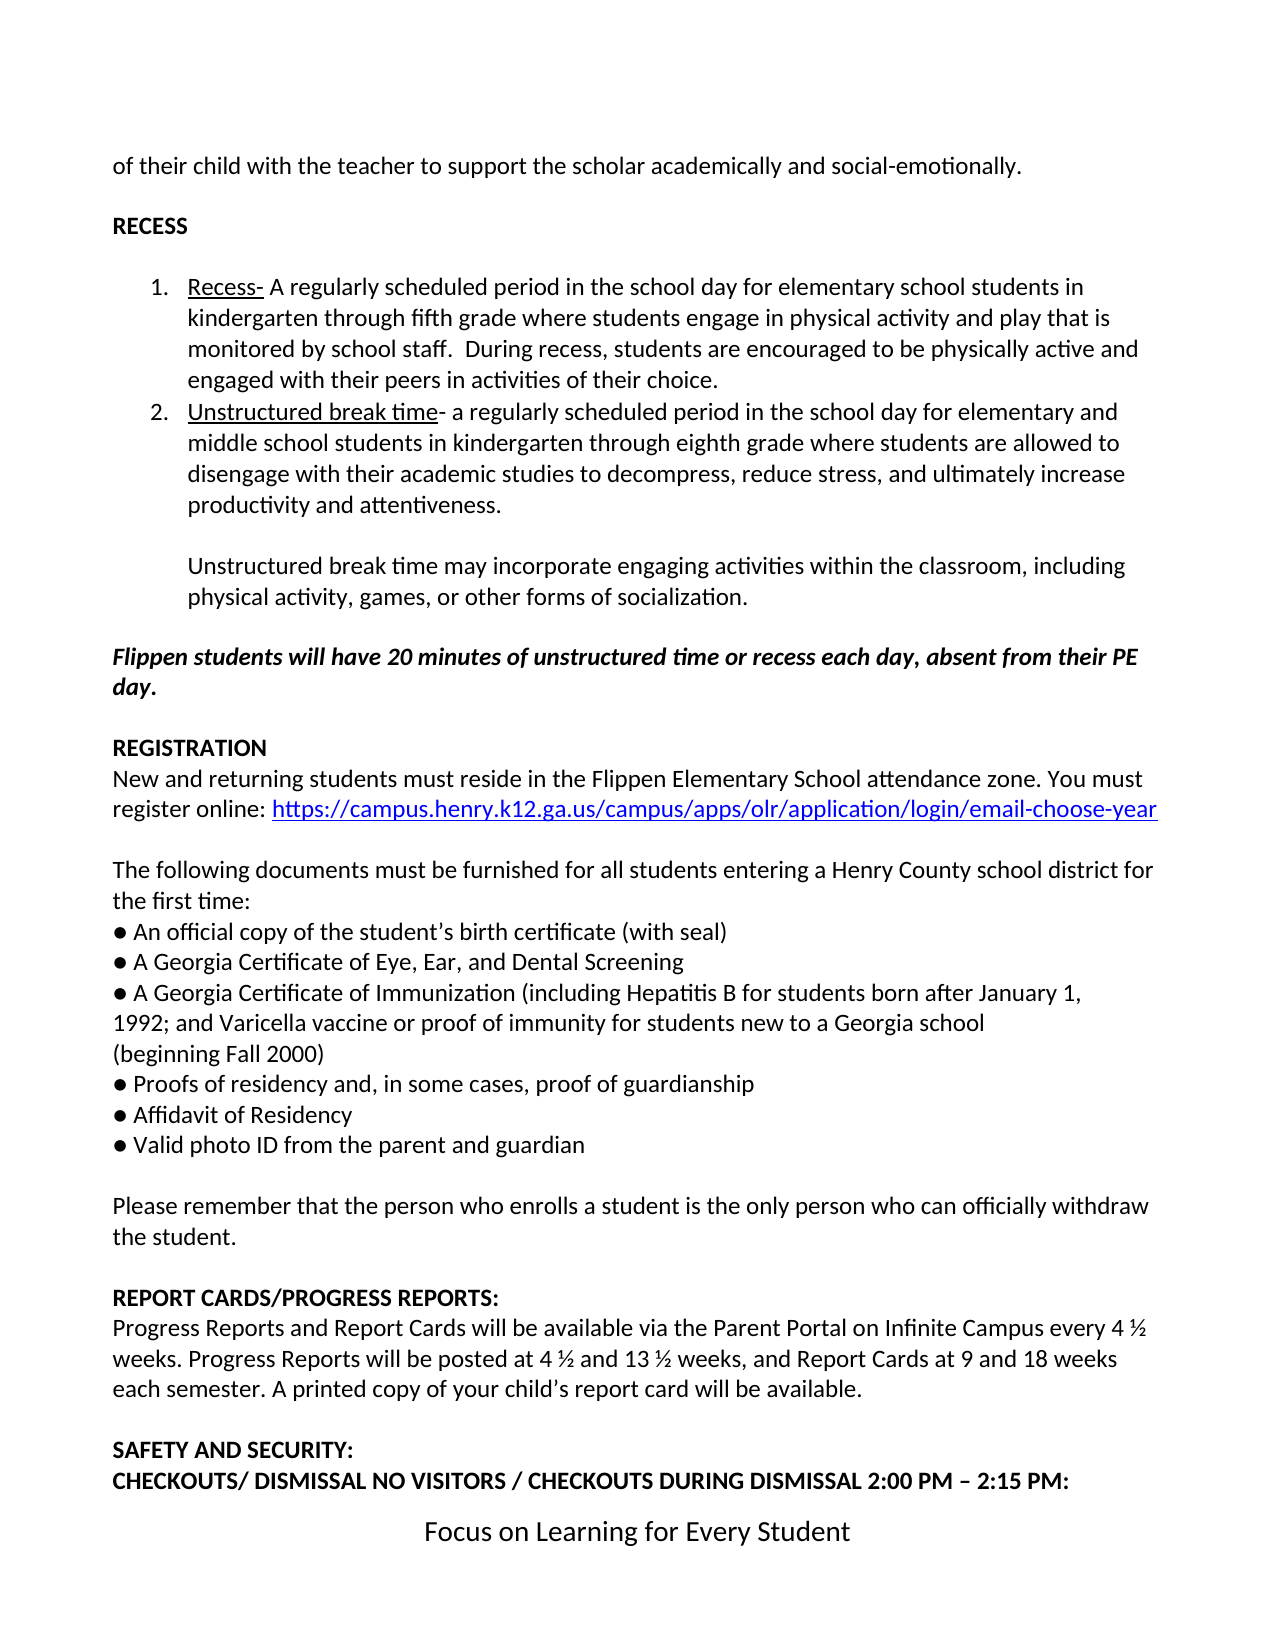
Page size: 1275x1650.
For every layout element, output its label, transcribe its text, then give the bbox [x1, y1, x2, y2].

text Progress Reports and Report Cards will be available via the Parent Portal on Infinite Campus every 4 ½ weeks. Progress Reports will be posted at 4 ½ and 13 ½ weeks, and Report Cards at 9 and 18 weeks each semester. A printed copy of your child’s report card will be available. [112, 1312, 1162, 1404]
text SAFETY AND SECURITY: [112, 1434, 1162, 1465]
text 1992; and Varicella vaccine or proof of immunity for students new to a Georgia school [112, 1007, 1162, 1038]
text ● A Georgia Certificate of Eye, Ear, and Dental Screening [112, 946, 1162, 977]
list Unstructured break time- a regularly scheduled period in the school day for elementary and middle school students in kindergarten through eighth grade where students are allowed to disengage with their academic studies to decompress, reduce stress, and ultimately increase productivity and attentiveness. [150, 395, 1162, 520]
text ● Proofs of residency and, in some cases, proof of guardianship [112, 1068, 1162, 1099]
text ● A Georgia Certificate of Immunization (including Hepatitis B for students born after January 1, [112, 977, 1162, 1007]
list Recess- A regularly scheduled period in the school day for elementary school students in kindergarten through fifth grade where students engage in physical activity and play that is monitored by school staff. During recess, students are encouraged to be physically active and engaged with their peers in activities of their choice. [150, 270, 1162, 395]
text ● Affidavit of Residency [112, 1099, 1162, 1129]
text REGISTRATION [112, 732, 1162, 763]
text REPORT CARDS/PROGRESS REPORTS: [112, 1282, 1162, 1312]
text Flippen students will have 20 minutes of unstructured time or recess each day, absent from their PE day. [112, 641, 1162, 702]
text ● An official copy of the student’s birth certificate (with seal) [112, 916, 1162, 946]
text the first time: [112, 885, 1162, 916]
text CHECKOUTS/ DISMISSAL NO VISITORS / CHECKOUTS DURING DISMISSAL 2:00 PM – 2:15 PM: [112, 1465, 1162, 1496]
text ● Valid photo ID from the parent and guardian [112, 1129, 1162, 1160]
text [112, 150, 1162, 181]
text New and returning students must reside in the Flippen Elementary School attendance zone. You must register online: https://campus.henry.k12.ga.us/campus/apps/olr/application/login/email-choose-year [112, 763, 1162, 824]
text Unstructured break time may incorporate engaging activities within the classroom, including physical activity, games, or other forms of socialization. [187, 549, 1162, 612]
text The following documents must be furnished for all students entering a Henry County school district for [112, 854, 1162, 885]
text Please remember that the person who enrolls a student is the only person who can officially withdraw the student. [112, 1190, 1162, 1251]
text (beginning Fall 2000) [112, 1038, 1162, 1068]
text RECESS [112, 210, 1162, 241]
